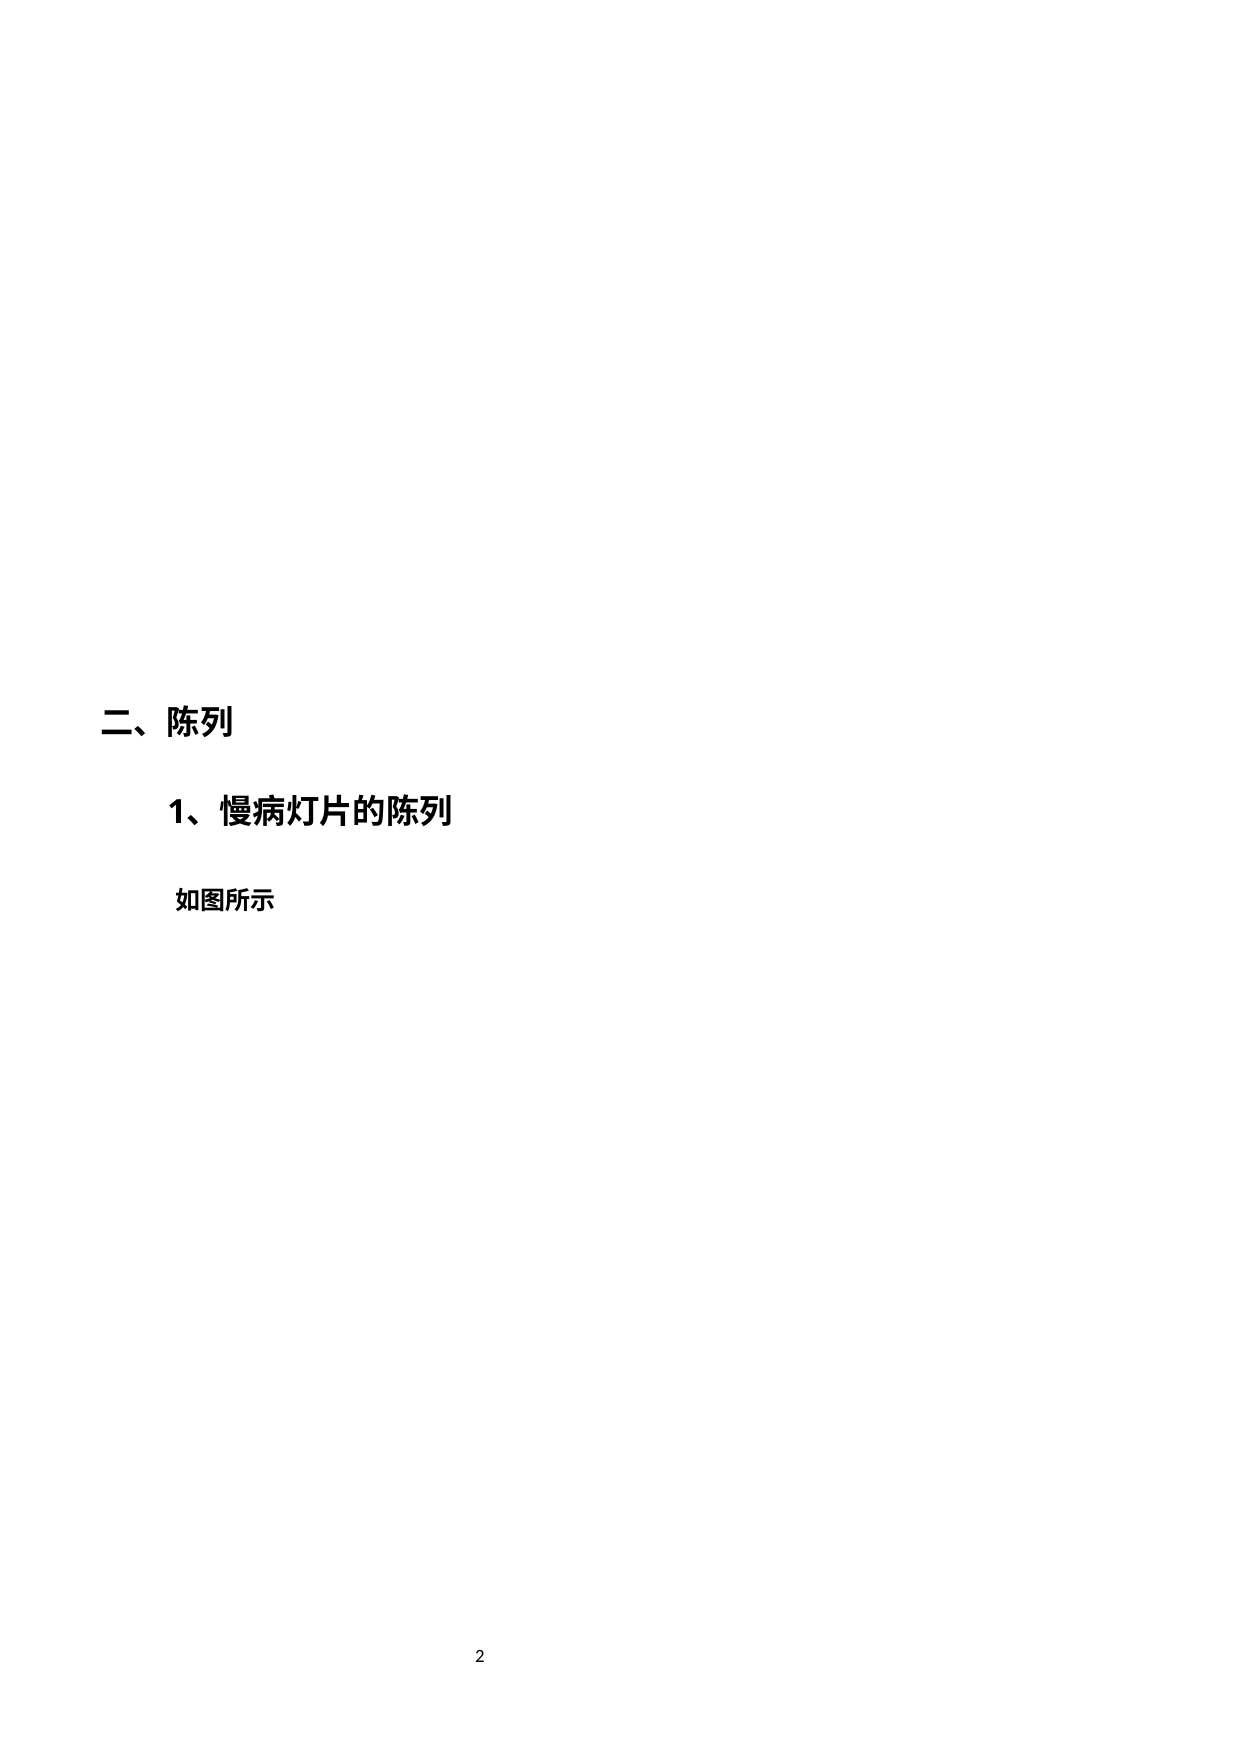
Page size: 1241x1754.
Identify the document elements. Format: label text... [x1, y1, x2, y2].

text 二、陈列 [100, 687, 1150, 752]
text 如图所示 [100, 866, 1150, 931]
text 1、慢病灯片的陈列 [100, 777, 1150, 842]
